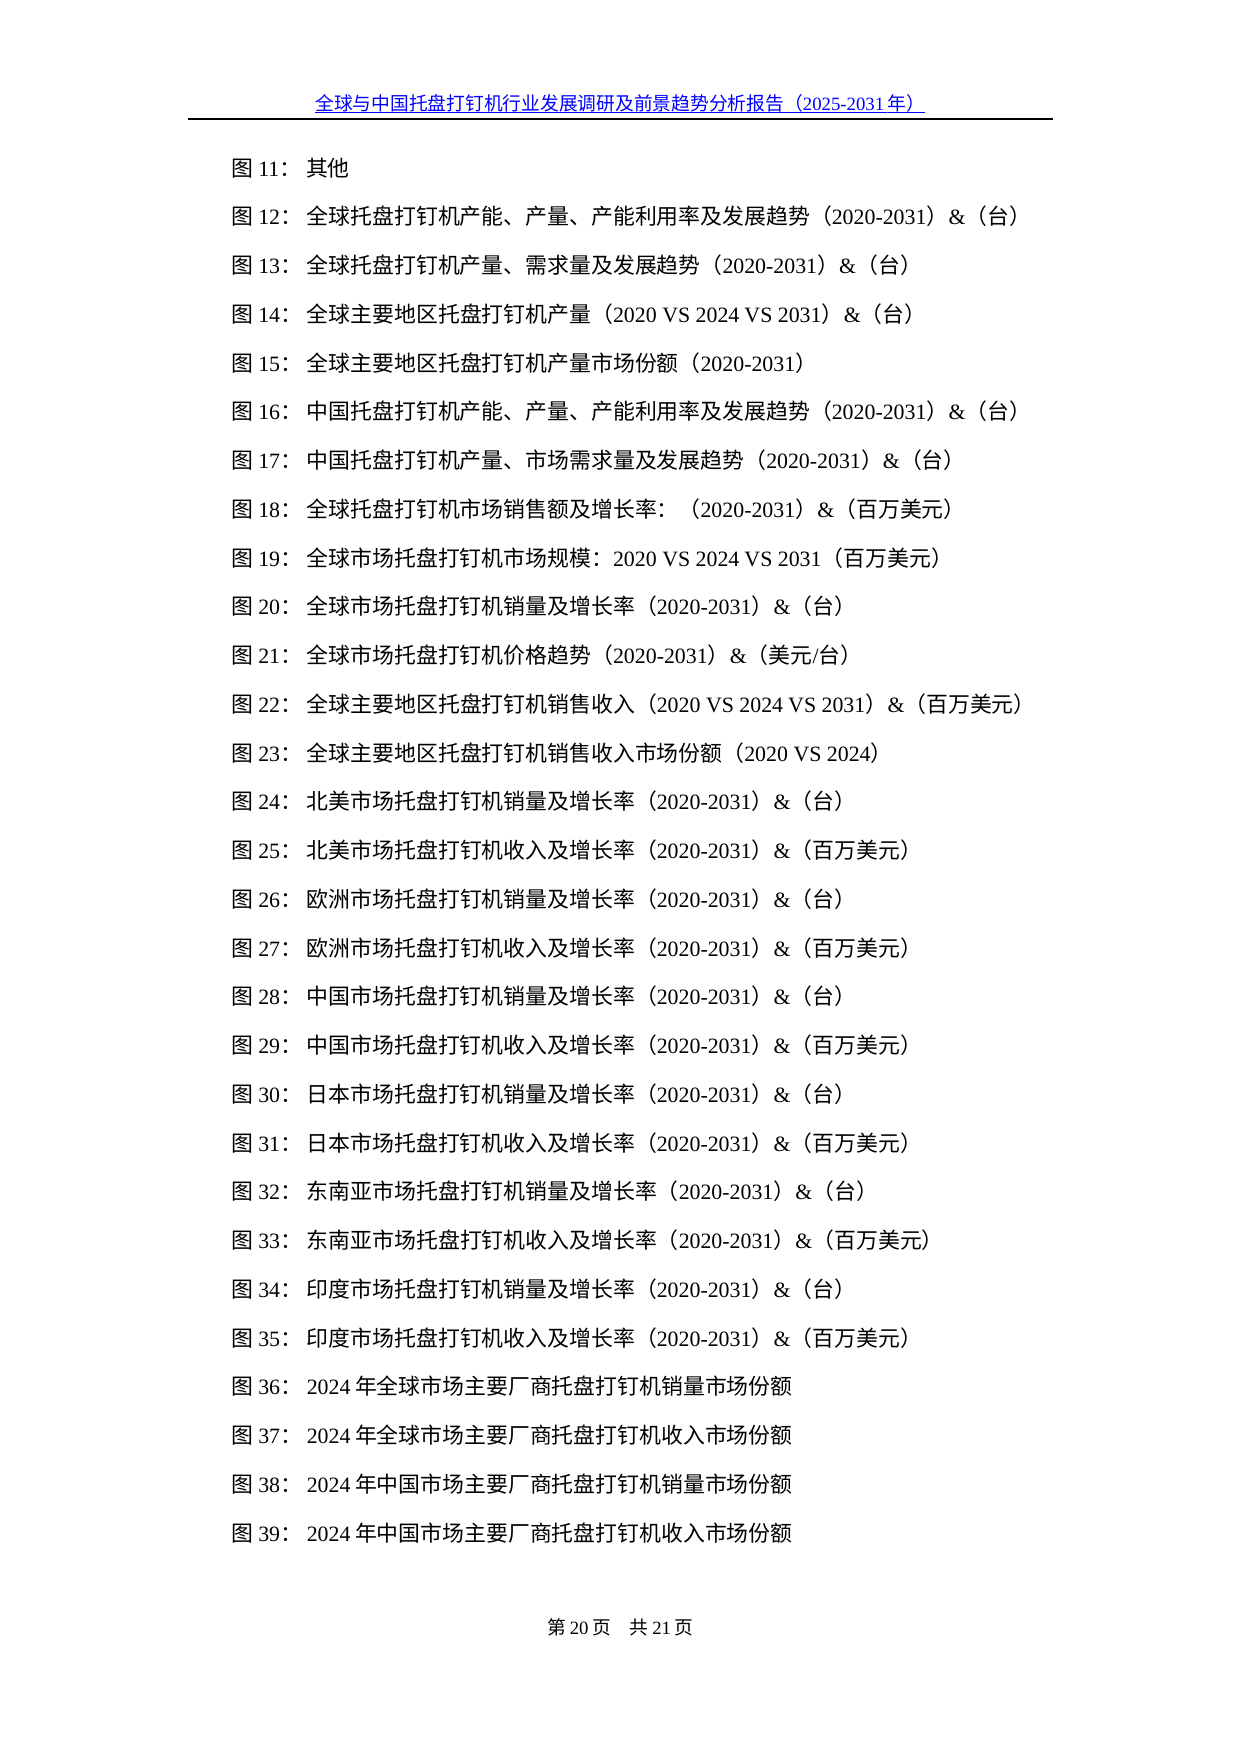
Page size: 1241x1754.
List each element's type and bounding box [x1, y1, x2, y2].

text [187, 150, 1053, 1548]
